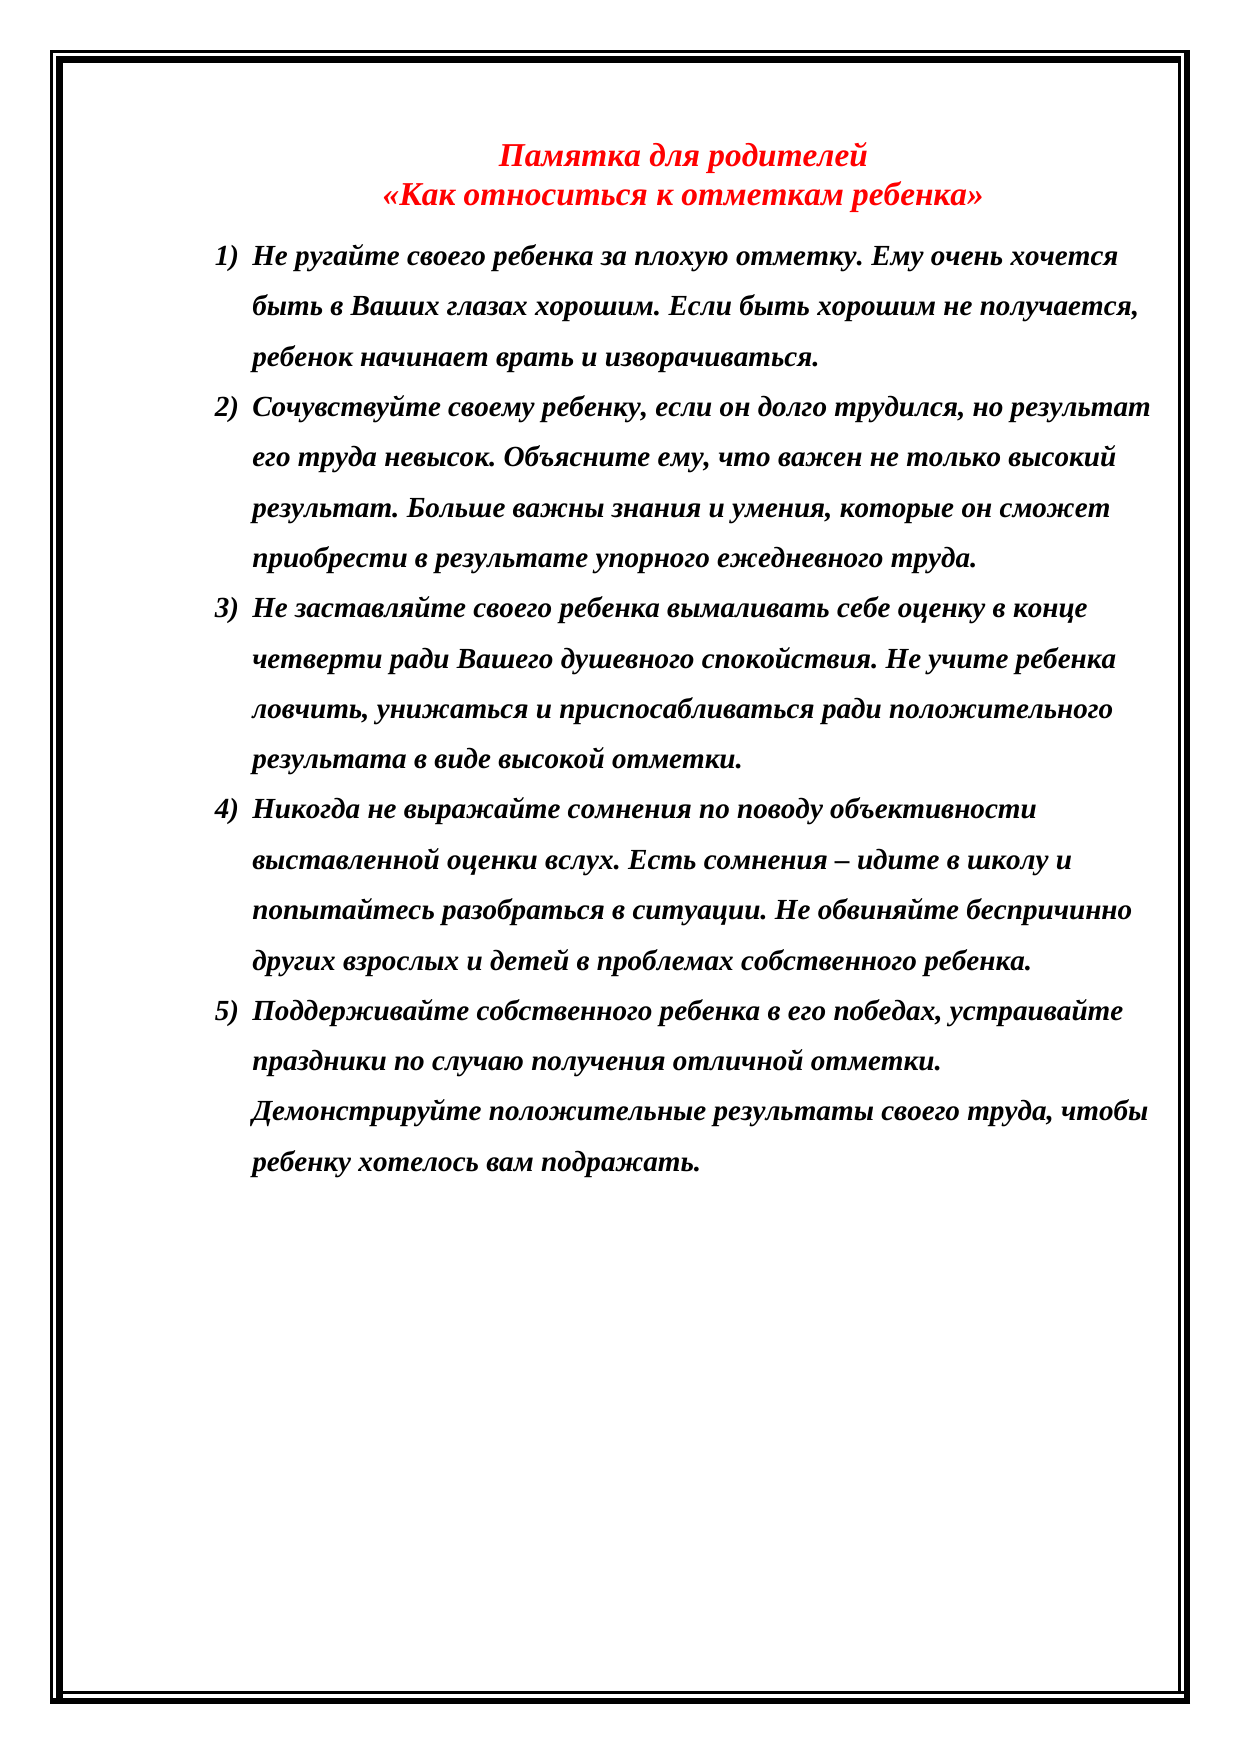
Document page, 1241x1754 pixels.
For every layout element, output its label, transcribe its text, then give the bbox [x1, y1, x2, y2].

list Не ругайте своего ребенка за плохую отметку. Ему очень хочется быть в Ваших глазах хорошим. Если быть хорошим не получается, ребенок начинает врать и изворачиваться. [214, 238, 1152, 372]
list Никогда не выражайте сомнения по поводу объективности выставленной оценки вслух. Есть сомнения – идите в школу и попытайтесь разобраться в ситуации. Не обвиняйте беспричинно других взрослых и детей в проблемах собственного ребенка. [214, 792, 1152, 976]
list Поддерживайте собственного ребенка в его победах, устраивайте праздники по случаю получения отличной отметки. Демонстрируйте положительные результаты своего труда, чтобы ребенку хотелось вам подражать. [214, 993, 1152, 1177]
list Не заставляйте своего ребенка вымаливать себе оценку в конце четверти ради Вашего душевного спокойствия. Не учите ребенка ловчить, унижаться и приспосабливаться ради положительного результата в виде высокой отметки. [214, 590, 1152, 775]
text Памятка для родителей «Как относиться к отметкам ребенка» [214, 135, 1152, 212]
list Сочувствуйте своему ребенку, если он долго трудился, но результат его труда невысок. Объясните ему, что важен не только высокий результат. Больше важны знания и умения, которые он сможет приобрести в результате упорного ежедневного труда. [214, 389, 1152, 574]
